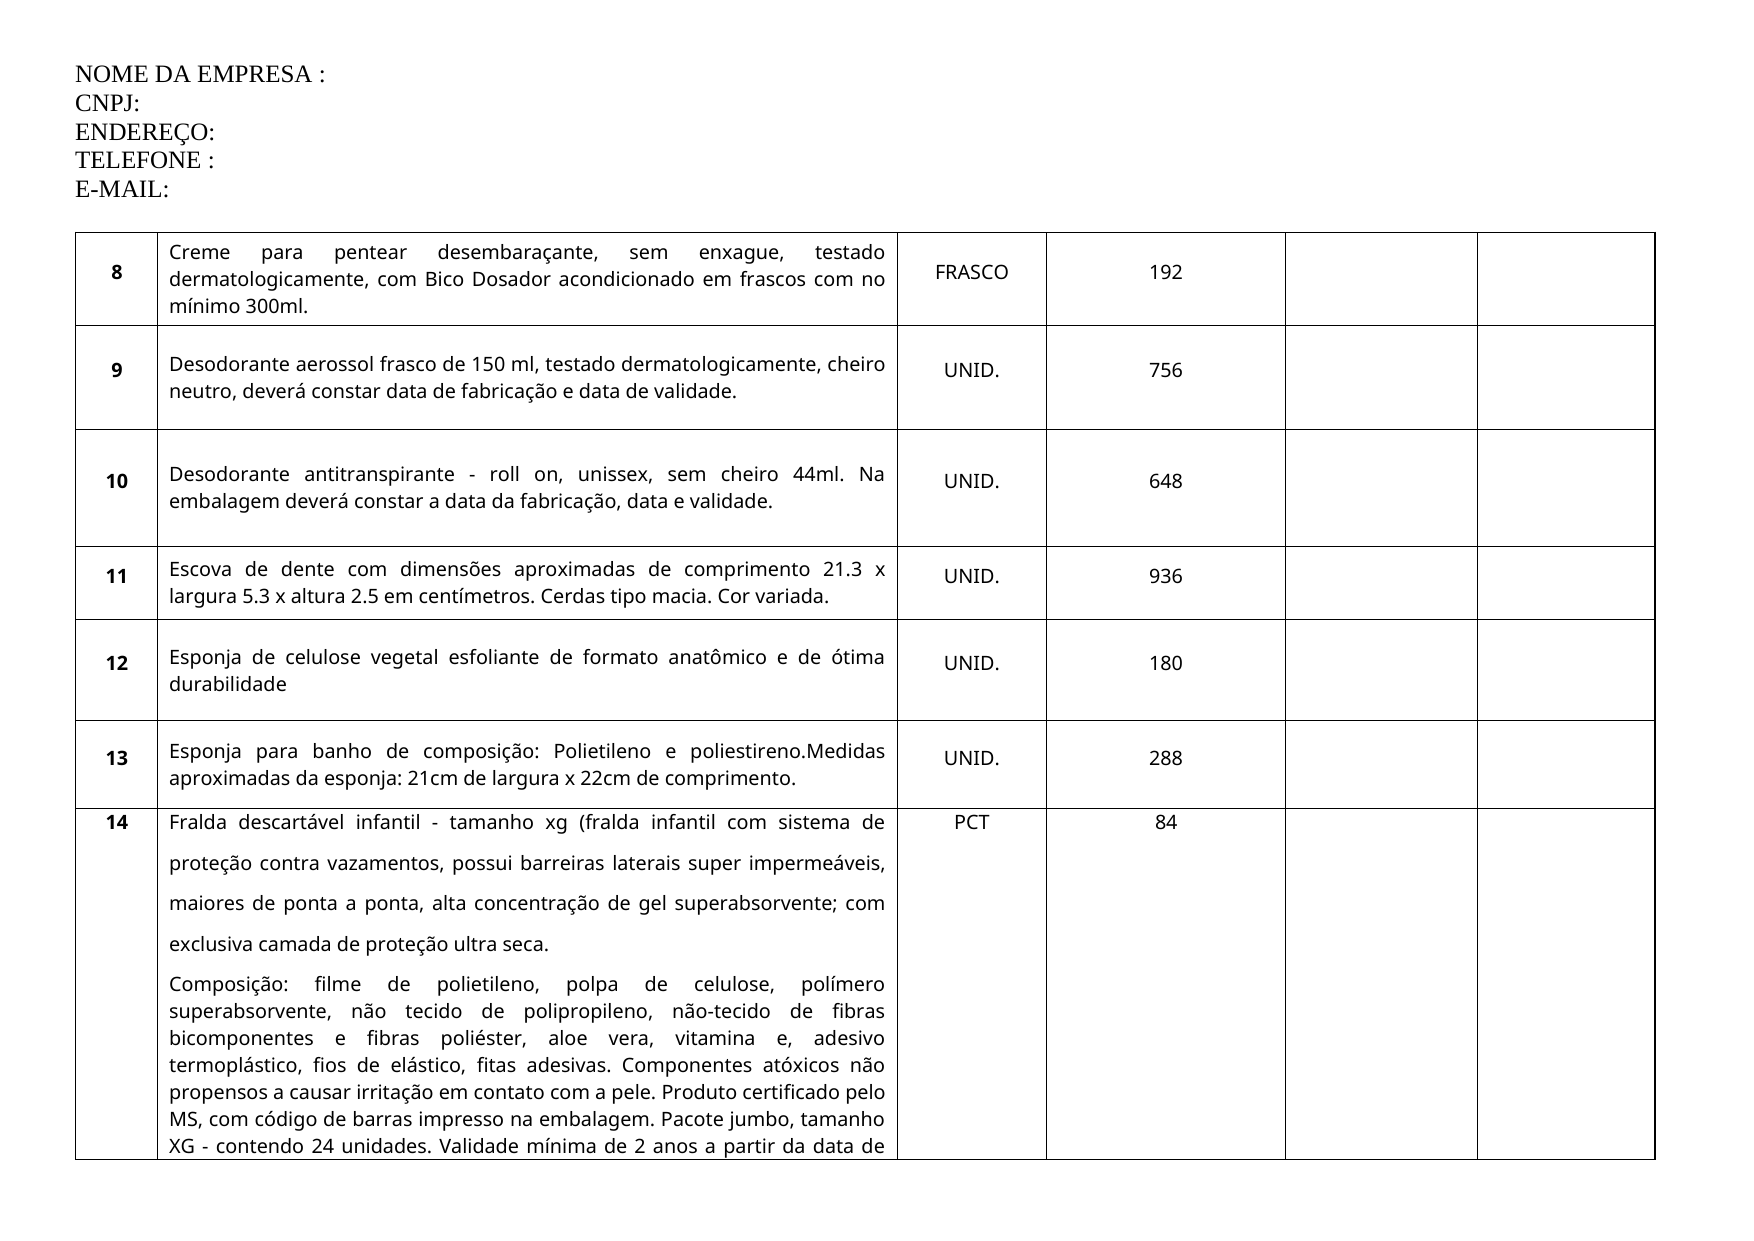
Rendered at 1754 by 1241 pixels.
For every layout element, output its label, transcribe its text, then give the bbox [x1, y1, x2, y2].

table_cell UNID. [898, 430, 1046, 546]
table_cell [1286, 430, 1477, 546]
table_cell 180 [1047, 620, 1285, 720]
table_cell [1286, 547, 1477, 618]
table_cell 10 [76, 430, 157, 546]
table_cell [1478, 326, 1654, 429]
table_cell [1478, 721, 1654, 808]
table_cell Desodorante antitranspirante - roll on, unissex, sem cheiro 44ml. Na embalagem deverá constar a data da fabricação, data e validade. [158, 430, 897, 546]
table_cell [1478, 233, 1654, 325]
table_cell PCT [898, 809, 1046, 1159]
table_cell Desodorante aerossol frasco de 150 ml, testado dermatologicamente, cheiro neutro, deverá constar data de fabricação e data de validade. [158, 326, 897, 429]
table_cell Esponja de celulose vegetal esfoliante de formato anatômico e de ótima durabilidade [158, 620, 897, 720]
table_cell UNID. [898, 547, 1046, 618]
table_cell [1478, 620, 1654, 720]
table_cell UNID. [898, 326, 1046, 429]
table_cell 12 [76, 620, 157, 720]
table_cell 192 [1047, 233, 1285, 325]
table_cell [1478, 809, 1654, 1159]
table_cell 936 [1047, 547, 1285, 618]
table_cell [1286, 620, 1477, 720]
table_cell UNID. [898, 721, 1046, 808]
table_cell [158, 809, 897, 1159]
table_cell Escova de dente com dimensões aproximadas de comprimento 21.3 x largura 5.3 x altura 2.5 em centímetros. Cerdas tipo macia. Cor variada. [158, 547, 897, 618]
table_cell 9 [76, 326, 157, 429]
table_cell Esponja para banho de composição: Polietileno e poliestireno.Medidas aproximadas da esponja: 21cm de largura x 22cm de comprimento. [158, 721, 897, 808]
table_cell 11 [76, 547, 157, 618]
table_cell [1478, 547, 1654, 618]
table_cell Creme para pentear desembaraçante, sem enxague, testado dermatologicamente, com Bico Dosador acondicionado em frascos com no mínimo 300ml. [158, 233, 897, 325]
table_cell [1286, 809, 1477, 1159]
table_cell 8 [76, 233, 157, 325]
table_cell 14 [76, 809, 157, 1159]
table_cell 84 [1047, 809, 1285, 1159]
table_cell [1286, 721, 1477, 808]
table_cell [1286, 326, 1477, 429]
table_cell [1286, 233, 1477, 325]
table_cell [1478, 430, 1654, 546]
table_cell UNID. [898, 620, 1046, 720]
table_cell FRASCO [898, 233, 1046, 325]
table_cell 648 [1047, 430, 1285, 546]
table_cell 13 [76, 721, 157, 808]
table_cell 756 [1047, 326, 1285, 429]
table_cell 288 [1047, 721, 1285, 808]
